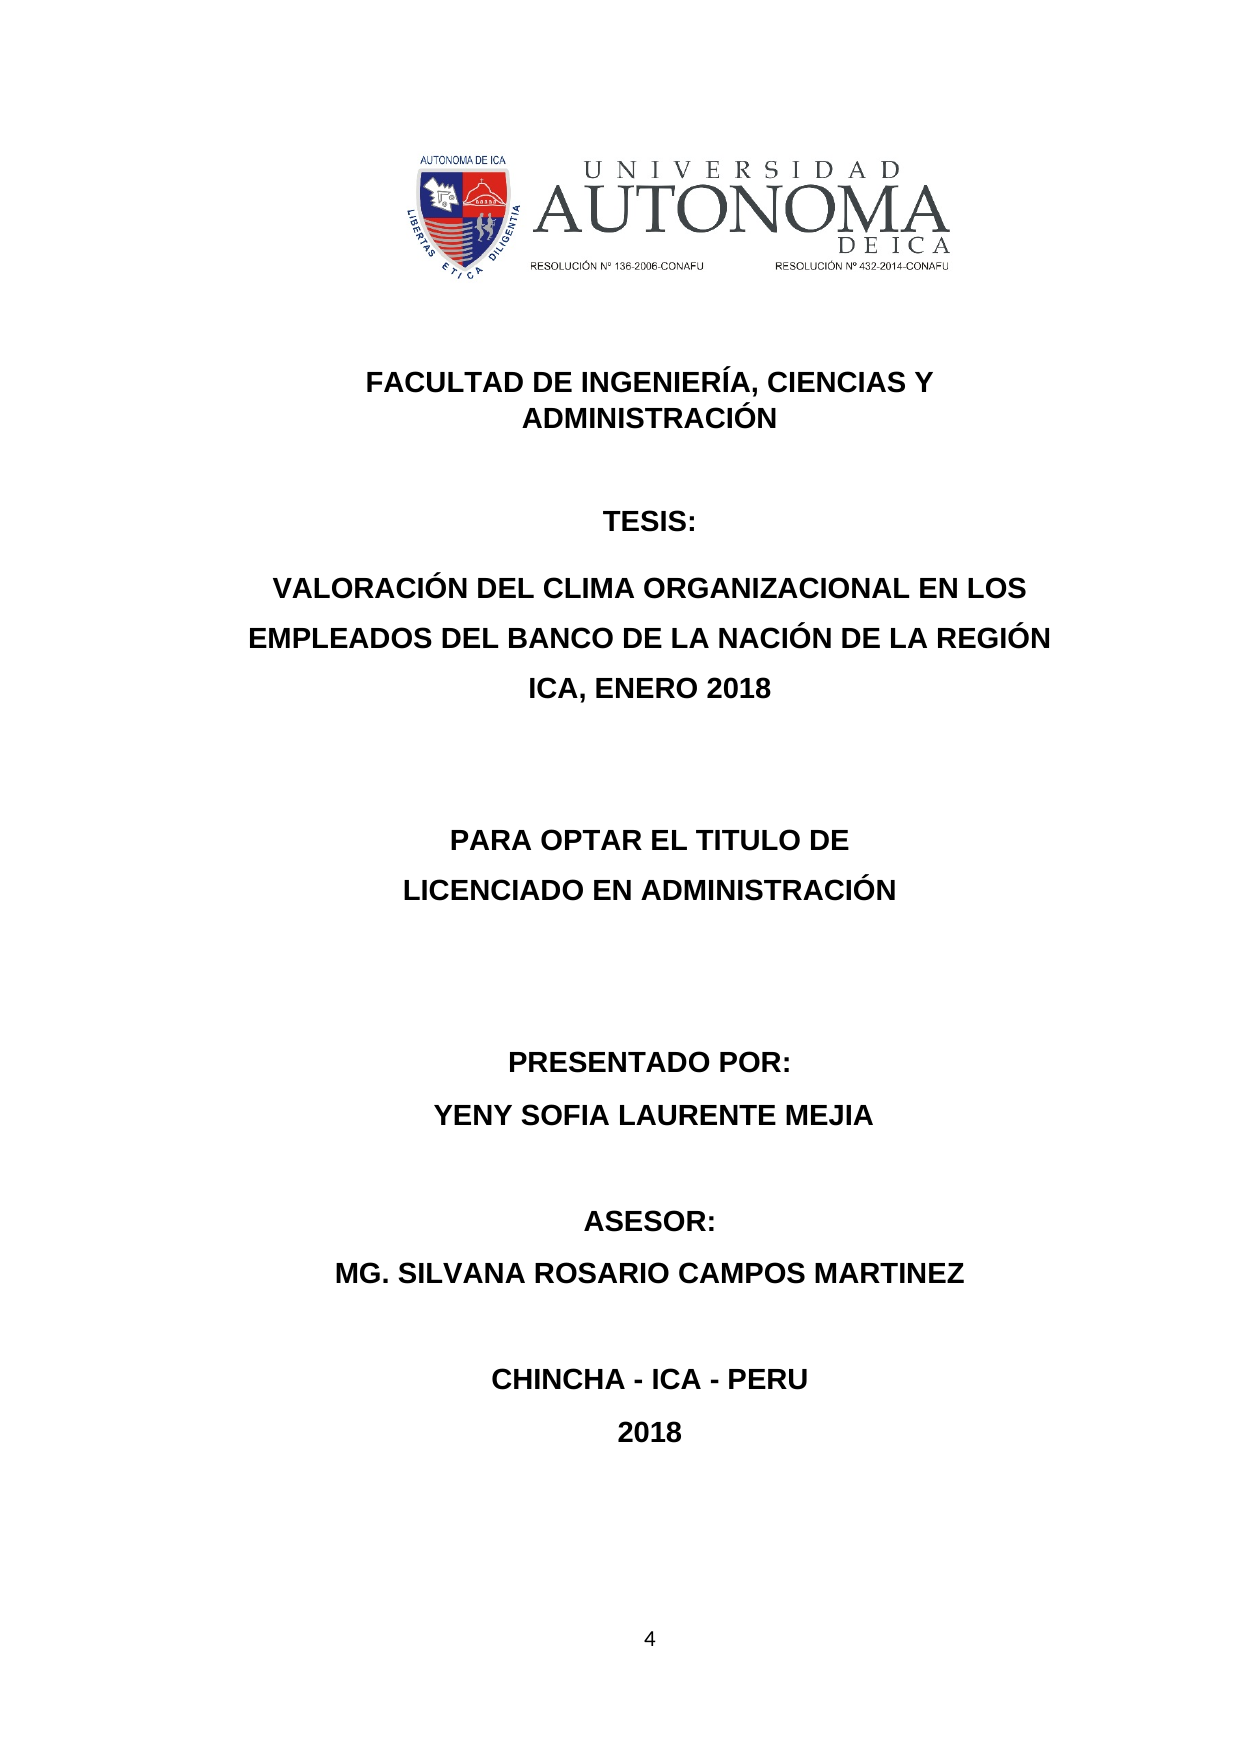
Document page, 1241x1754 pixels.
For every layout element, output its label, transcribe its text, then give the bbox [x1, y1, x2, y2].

text MG. SILVANA ROSARIO CAMPOS MARTINEZ [236, 1256, 1063, 1290]
list PARA OPTAR EL TITULO DE [236, 822, 1063, 856]
text YENY SOFIA LAURENTE MEJIA [236, 1098, 1063, 1132]
list TESIS: [236, 504, 1063, 537]
text ASESOR: [236, 1204, 1063, 1237]
text PRESENTADO POR: [236, 1045, 1063, 1079]
text CHINCHA - ICA - PERU [236, 1362, 1063, 1396]
text VALORACIÓN DEL CLIMA ORGANIZACIONAL EN LOS EMPLEADOS DEL BANCO DE LA NACIÓN DE LA REGIÓN ICA, ENERO 2018 [236, 571, 1063, 705]
text 2018 [236, 1415, 1063, 1448]
list LICENCIADO EN ADMINISTRACIÓN [236, 873, 1063, 906]
picture [395, 140, 964, 289]
text FACULTAD DE INGENIERÍA, CIENCIAS Y ADMINISTRACIÓN [236, 365, 1063, 434]
